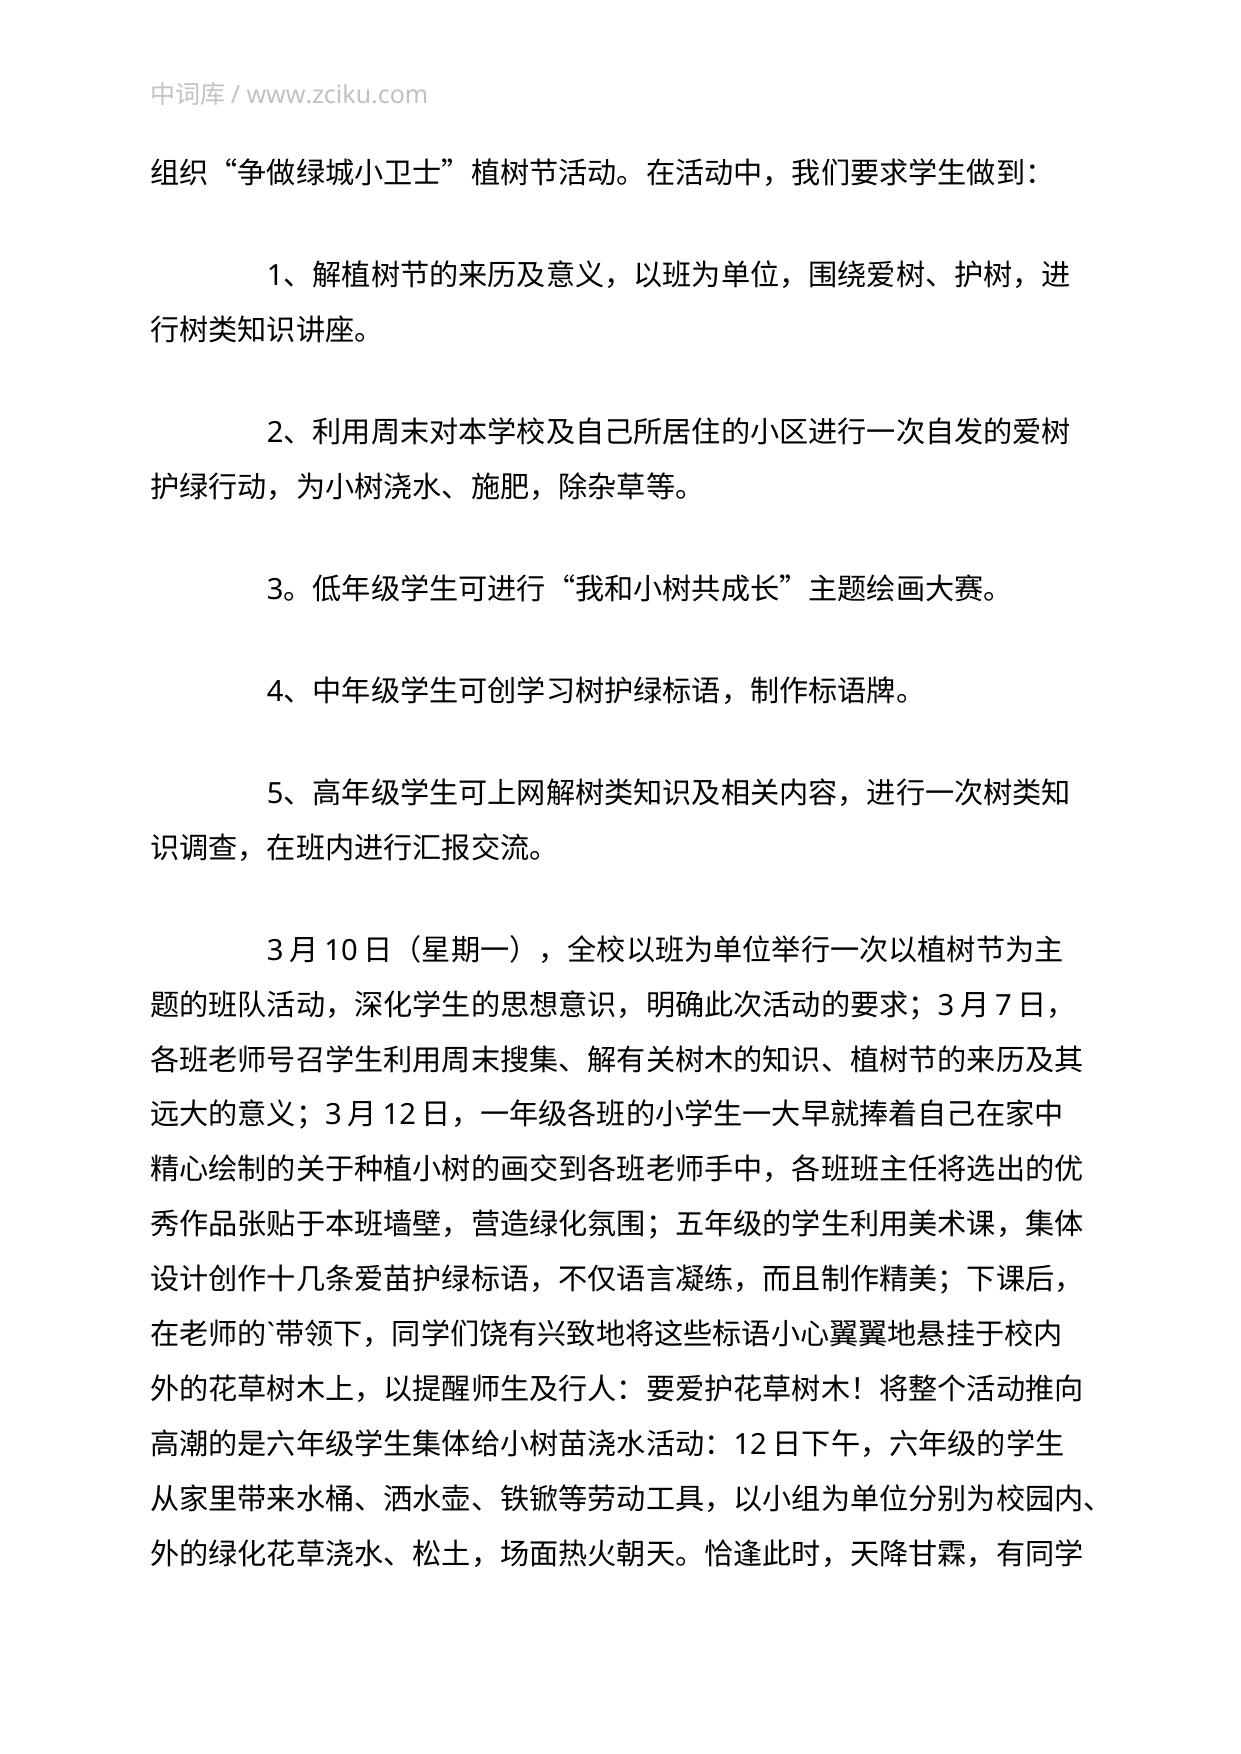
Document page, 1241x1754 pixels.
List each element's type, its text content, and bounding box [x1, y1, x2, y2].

text 1、解植树节的来历及意义，以班为单位，围绕爱树、护树，进行树类知识讲座。 [150, 252, 1090, 349]
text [150, 150, 1090, 192]
text 2、利用周末对本学校及自己所居住的小区进行一次自发的爱树护绿行动，为小树浇水、施肥，除杂草等。 [150, 408, 1090, 506]
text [150, 926, 1090, 1573]
text 4、中年级学生可创学习树护绿标语，制作标语牌。 [150, 667, 1090, 710]
text 3。低年级学生可进行“我和小树共成长”主题绘画大赛。 [150, 565, 1090, 608]
text 5、高年级学生可上网解树类知识及相关内容，进行一次树类知识调查，在班内进行汇报交流。 [150, 769, 1090, 867]
